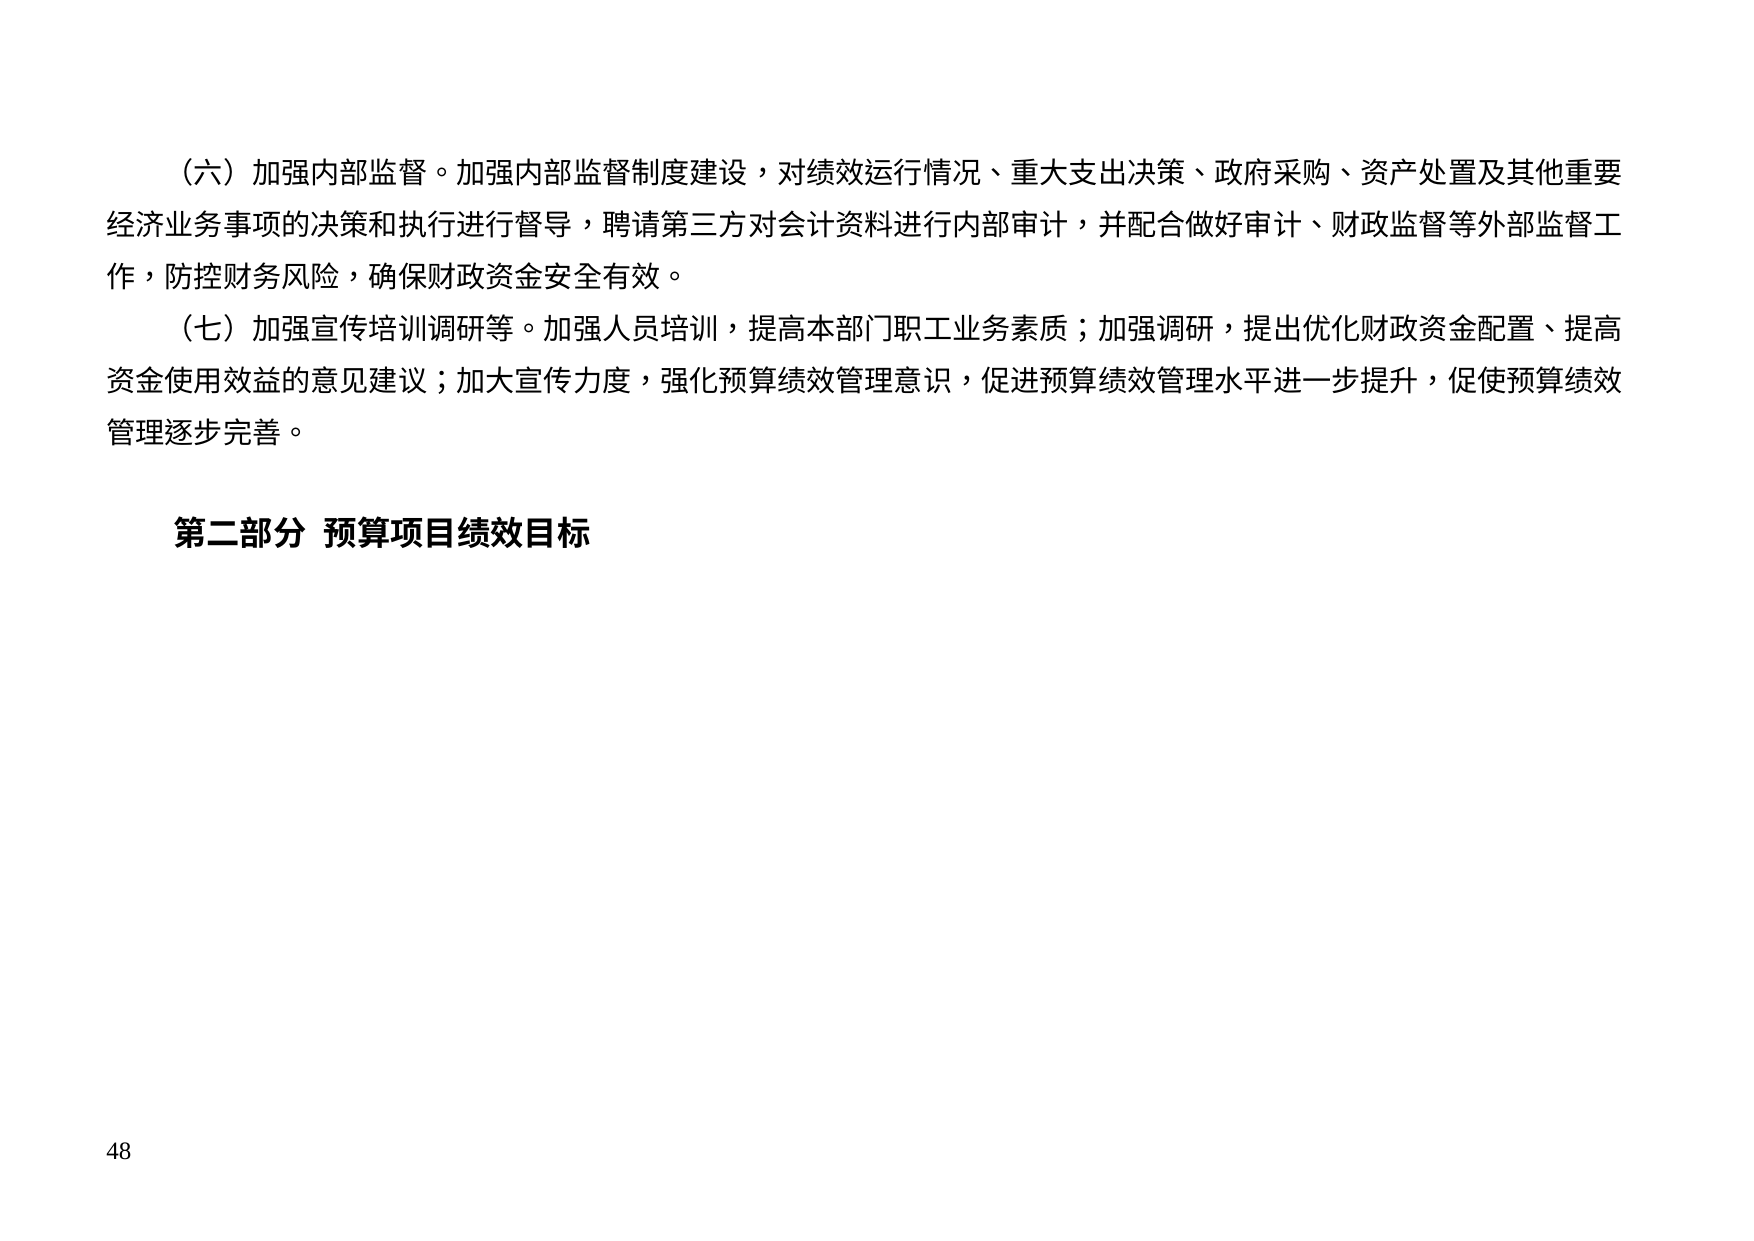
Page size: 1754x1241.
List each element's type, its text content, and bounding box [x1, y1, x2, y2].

text （六）加强内部监督。加强内部监督制度建设，对绩效运行情况、重大支出决策、政府采购、资产处置及其他重要经济业务事项的决策和执行进行督导，聘请第三方对会计资料进行内部审计，并配合做好审计、财政监督等外部监督工作，防控财务风险，确保财政资金安全有效。 [106, 142, 1648, 298]
text 第二部分 预算项目绩效目标 [106, 506, 1648, 555]
text （七）加强宣传培训调研等。加强人员培训，提高本部门职工业务素质；加强调研，提出优化财政资金配置、提高资金使用效益的意见建议；加大宣传力度，强化预算绩效管理意识，促进预算绩效管理水平进一步提升，促使预算绩效管理逐步完善。 [106, 298, 1648, 454]
